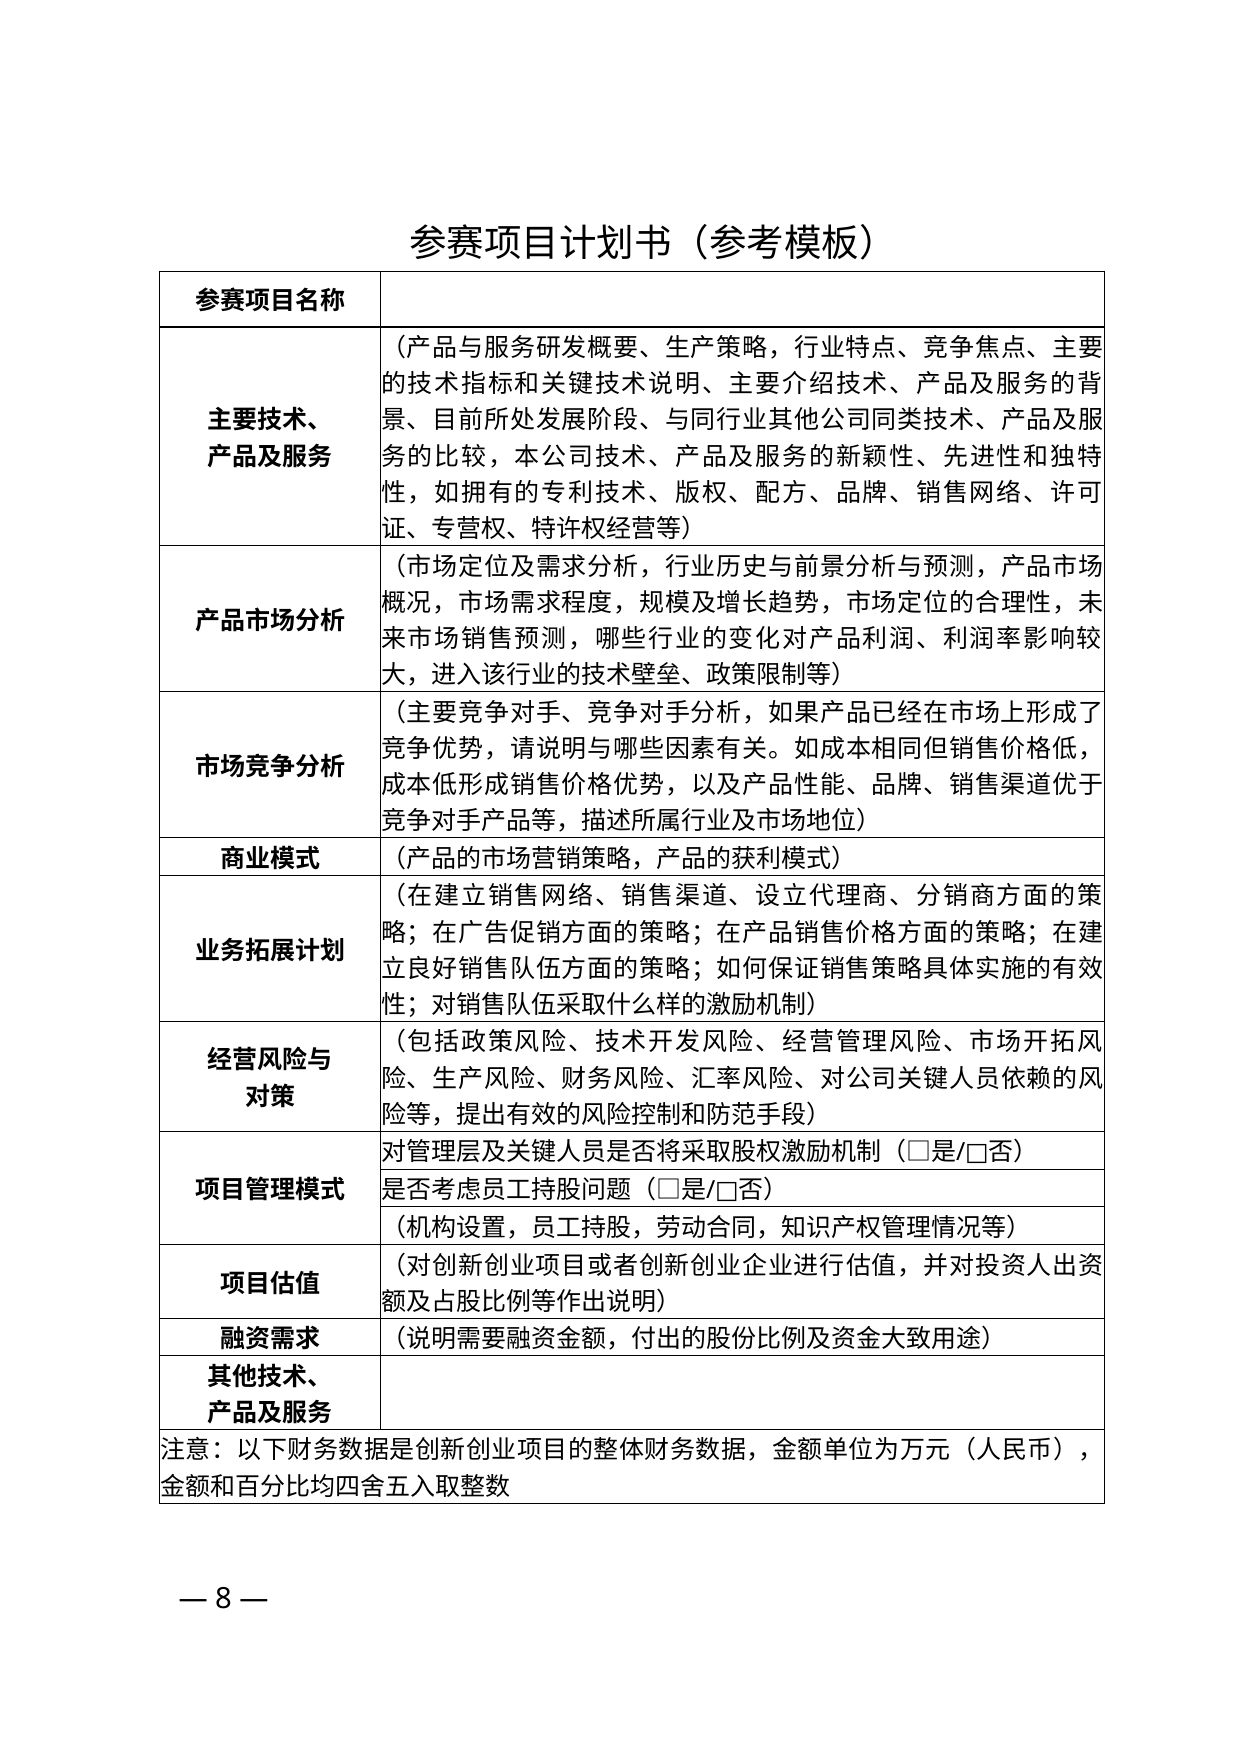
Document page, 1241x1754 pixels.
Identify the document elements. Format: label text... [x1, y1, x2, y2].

table_header [381, 272, 1104, 326]
table_cell 融资需求 [160, 1319, 380, 1355]
table_cell （产品的市场营销策略，产品的获利模式） [381, 838, 1104, 875]
table_cell 项目管理模式 [160, 1132, 380, 1244]
table_cell （市场定位及需求分析，行业历史与前景分析与预测，产品市场概况，市场需求程度，规模及增长趋势，市场定位的合理性，未来市场销售预测，哪些行业的变化对产品利润、利润率影响较大，进入该行业的技术壁垒、政策限制等） [381, 546, 1104, 691]
table_cell （在建立销售网络、销售渠道、设立代理商、分销商方面的策略；在广告促销方面的策略；在产品销售价格方面的策略；在建立良好销售队伍方面的策略；如何保证销售策略具体实施的有效性；对销售队伍采取什么样的激励机制） [381, 876, 1104, 1021]
table_cell 注意：以下财务数据是创新创业项目的整体财务数据，金额单位为万元（人民币），金额和百分比均四舍五入取整数 [160, 1430, 1104, 1502]
table_cell [381, 1356, 1104, 1429]
table_cell （对创新创业项目或者创新创业企业进行估值，并对投资人出资额及占股比例等作出说明） [381, 1245, 1104, 1318]
table_cell 产品市场分析 [160, 546, 380, 691]
table_cell 其他技术、 产品及服务 [160, 1356, 380, 1429]
table_cell （说明需要融资金额，付出的股份比例及资金大致用途） [381, 1319, 1104, 1355]
table_cell 市场竞争分析 [160, 692, 380, 837]
table_cell 商业模式 [160, 838, 380, 875]
table_cell 项目估值 [160, 1245, 380, 1318]
table_cell （机构设置，员工持股，劳动合同，知识产权管理情况等） [381, 1207, 1104, 1244]
table_header 参赛项目名称 [160, 272, 380, 326]
table_cell 主要技术、 产品及服务 [160, 328, 380, 545]
table_cell （产品与服务研发概要、生产策略，行业特点、竞争焦点、主要的技术指标和关键技术说明、主要介绍技术、产品及服务的背景、目前所处发展阶段、与同行业其他公司同类技术、产品及服务的比较，本公司技术、产品及服务的新颖性、先进性和独特性，如拥有的专利技术、版权、配方、品牌、销售网络、许可证、专营权、特许权经营等） [381, 328, 1104, 545]
table_cell （主要竞争对手、竞争对手分析，如果产品已经在市场上形成了竞争优势，请说明与哪些因素有关。如成本相同但销售价格低，成本低形成销售价格优势，以及产品性能、品牌、销售渠道优于竞争对手产品等，描述所属行业及市场地位） [381, 692, 1104, 837]
table_cell 业务拓展计划 [160, 876, 380, 1021]
table_cell （包括政策风险、技术开发风险、经营管理风险、市场开拓风险、生产风险、财务风险、汇率风险、对公司关键人员依赖的风险等，提出有效的风险控制和防范手段） [381, 1022, 1104, 1131]
table_cell 对管理层及关键人员是否将采取股权激励机制（□是/□否） [381, 1132, 1104, 1168]
text 参赛项目计划书（参考模板） [159, 202, 1081, 271]
table_cell 是否考虑员工持股问题（□是/□否） [381, 1170, 1104, 1206]
table_cell 经营风险与 对策 [160, 1022, 380, 1131]
